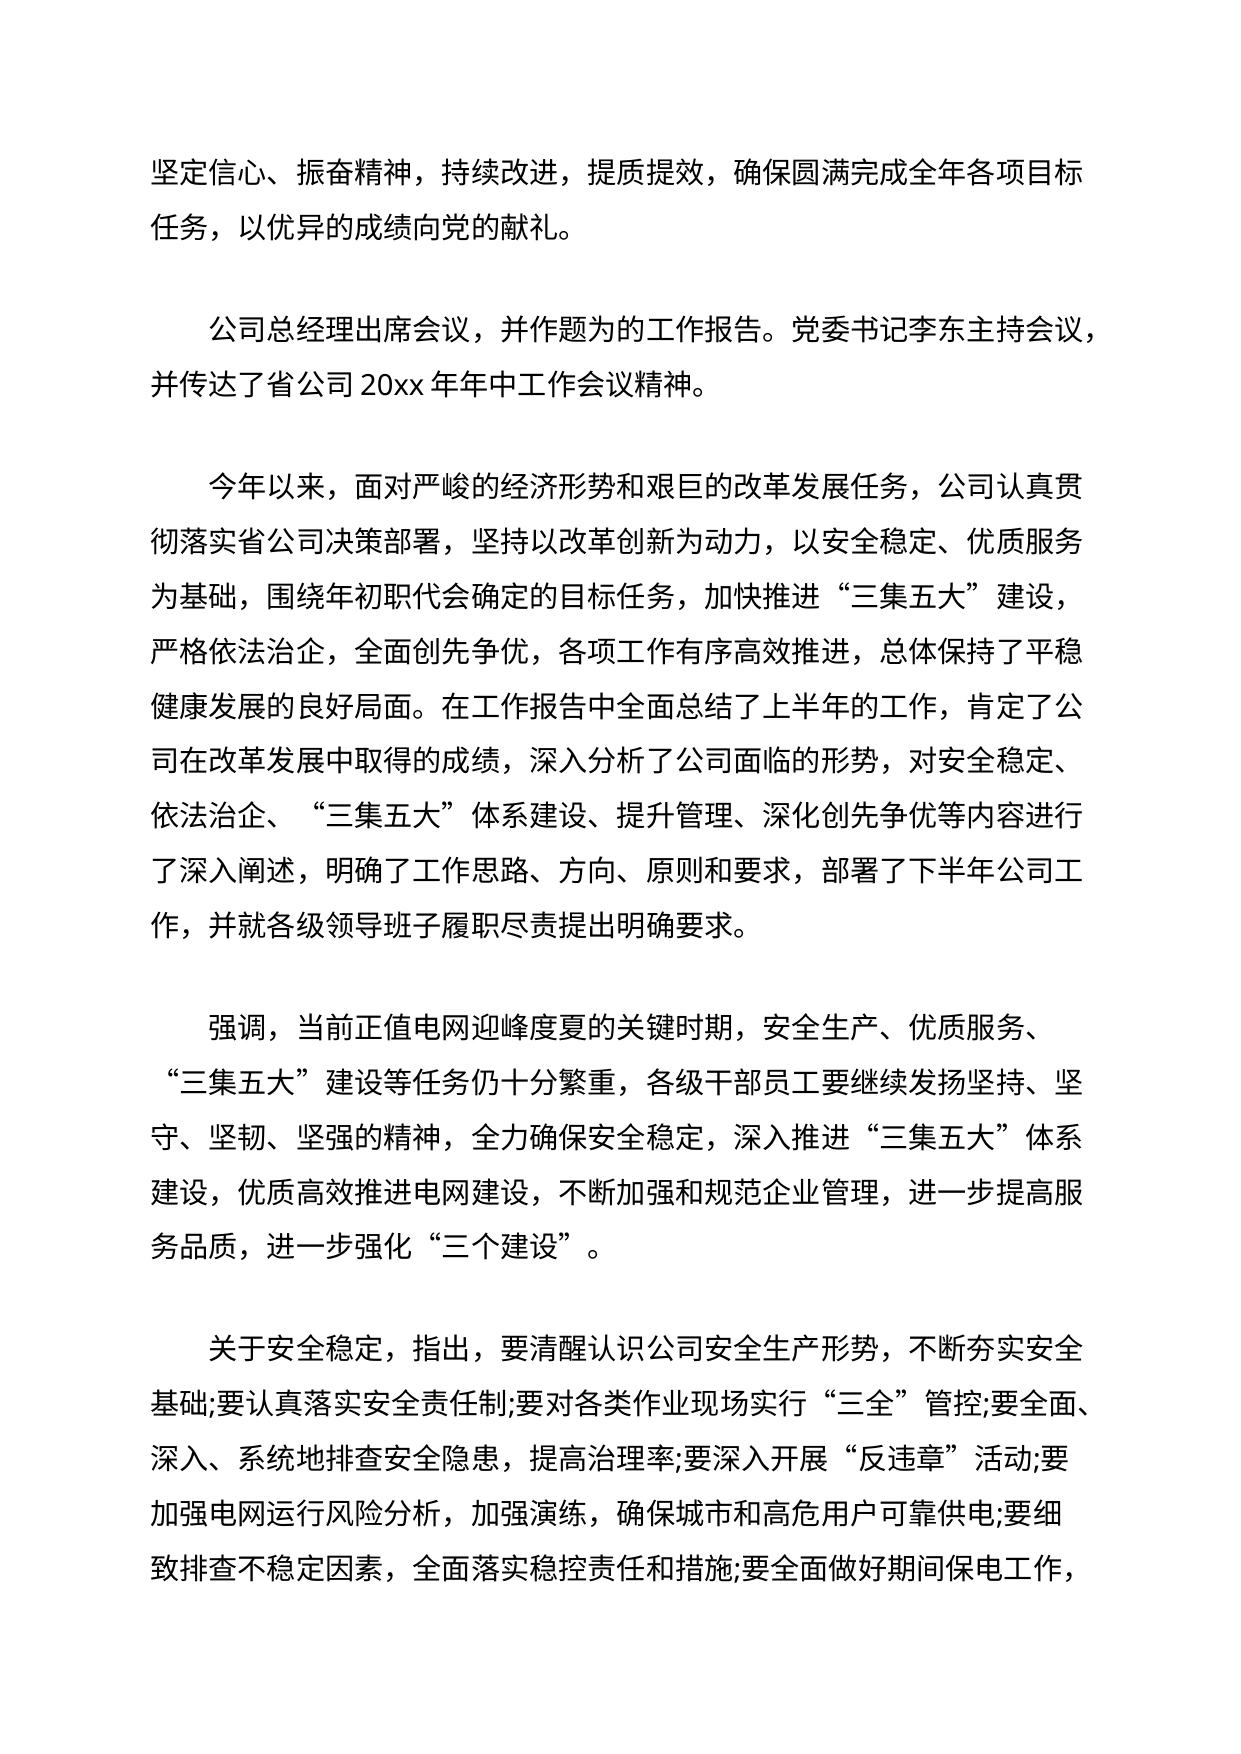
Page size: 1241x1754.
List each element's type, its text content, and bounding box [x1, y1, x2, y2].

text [150, 150, 1090, 247]
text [150, 1326, 1090, 1588]
text 今年以来，面对严峻的经济形势和艰巨的改革发展任务，公司认真贯彻落实省公司决策部署，坚持以改革创新为动力，以安全稳定、优质服务为基础，围绕年初职代会确定的目标任务，加快推进“三集五大”建设，严格依法治企，全面创先争优，各项工作有序高效推进，总体保持了平稳健康发展的良好局面。在工作报告中全面总结了上半年的工作，肯定了公司在改革发展中取得的成绩，深入分析了公司面临的形势，对安全稳定、依法治企、“三集五大”体系建设、提升管理、深化创先争优等内容进行了深入阐述，明确了工作思路、方向、原则和要求，部署了下半年公司工作，并就各级领导班子履职尽责提出明确要求。 [150, 463, 1090, 945]
text 强调，当前正值电网迎峰度夏的关键时期，安全生产、优质服务、“三集五大”建设等任务仍十分繁重，各级干部员工要继续发扬坚持、坚守、坚韧、坚强的精神，全力确保安全稳定，深入推进“三集五大”体系建设，优质高效推进电网建设，不断加强和规范企业管理，进一步提高服务品质，进一步强化“三个建设”。 [150, 1004, 1090, 1266]
text 公司总经理出席会议，并作题为的工作报告。党委书记李东主持会议，并传达了省公司20xx年年中工作会议精神。 [150, 307, 1090, 404]
